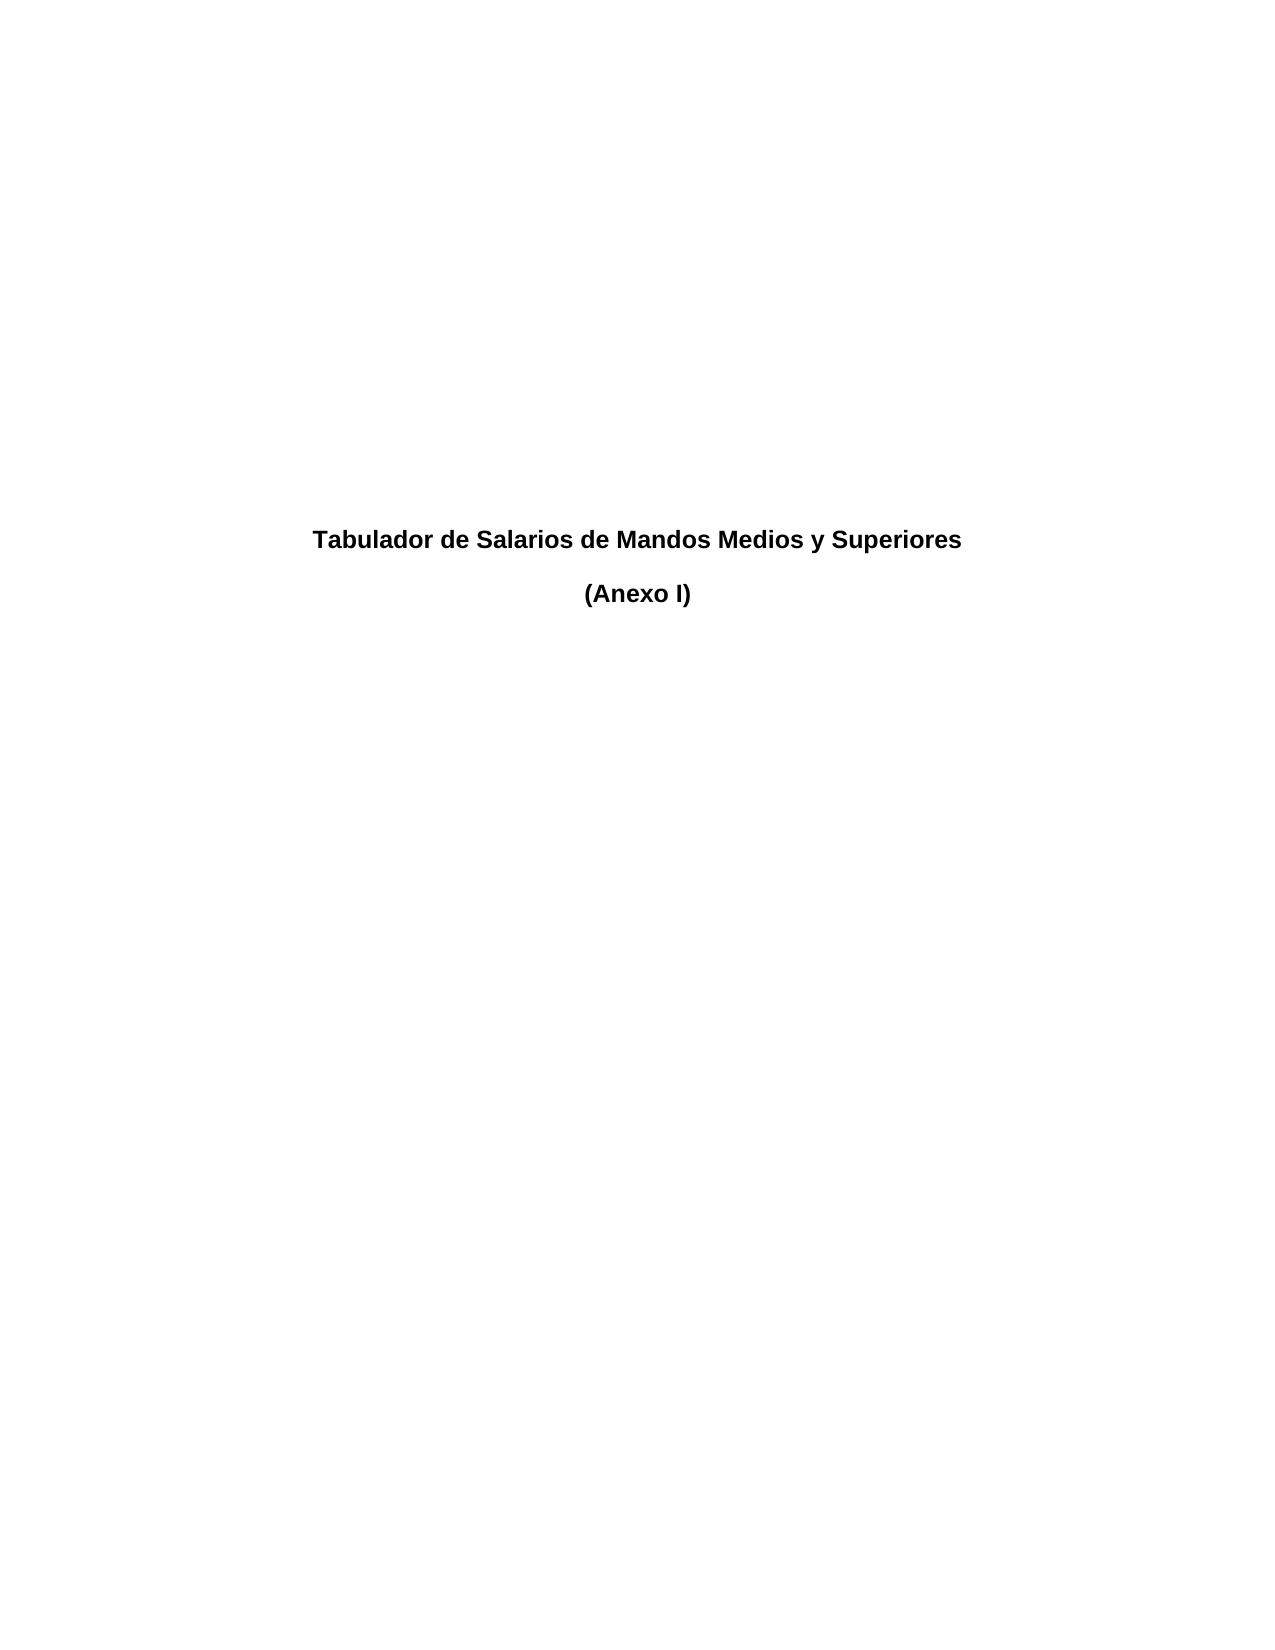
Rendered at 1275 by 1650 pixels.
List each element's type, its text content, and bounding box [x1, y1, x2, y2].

text Tabulador de Salarios de Mandos Medios y Superiores [177, 525, 1098, 553]
text (Anexo I) [177, 578, 1098, 607]
